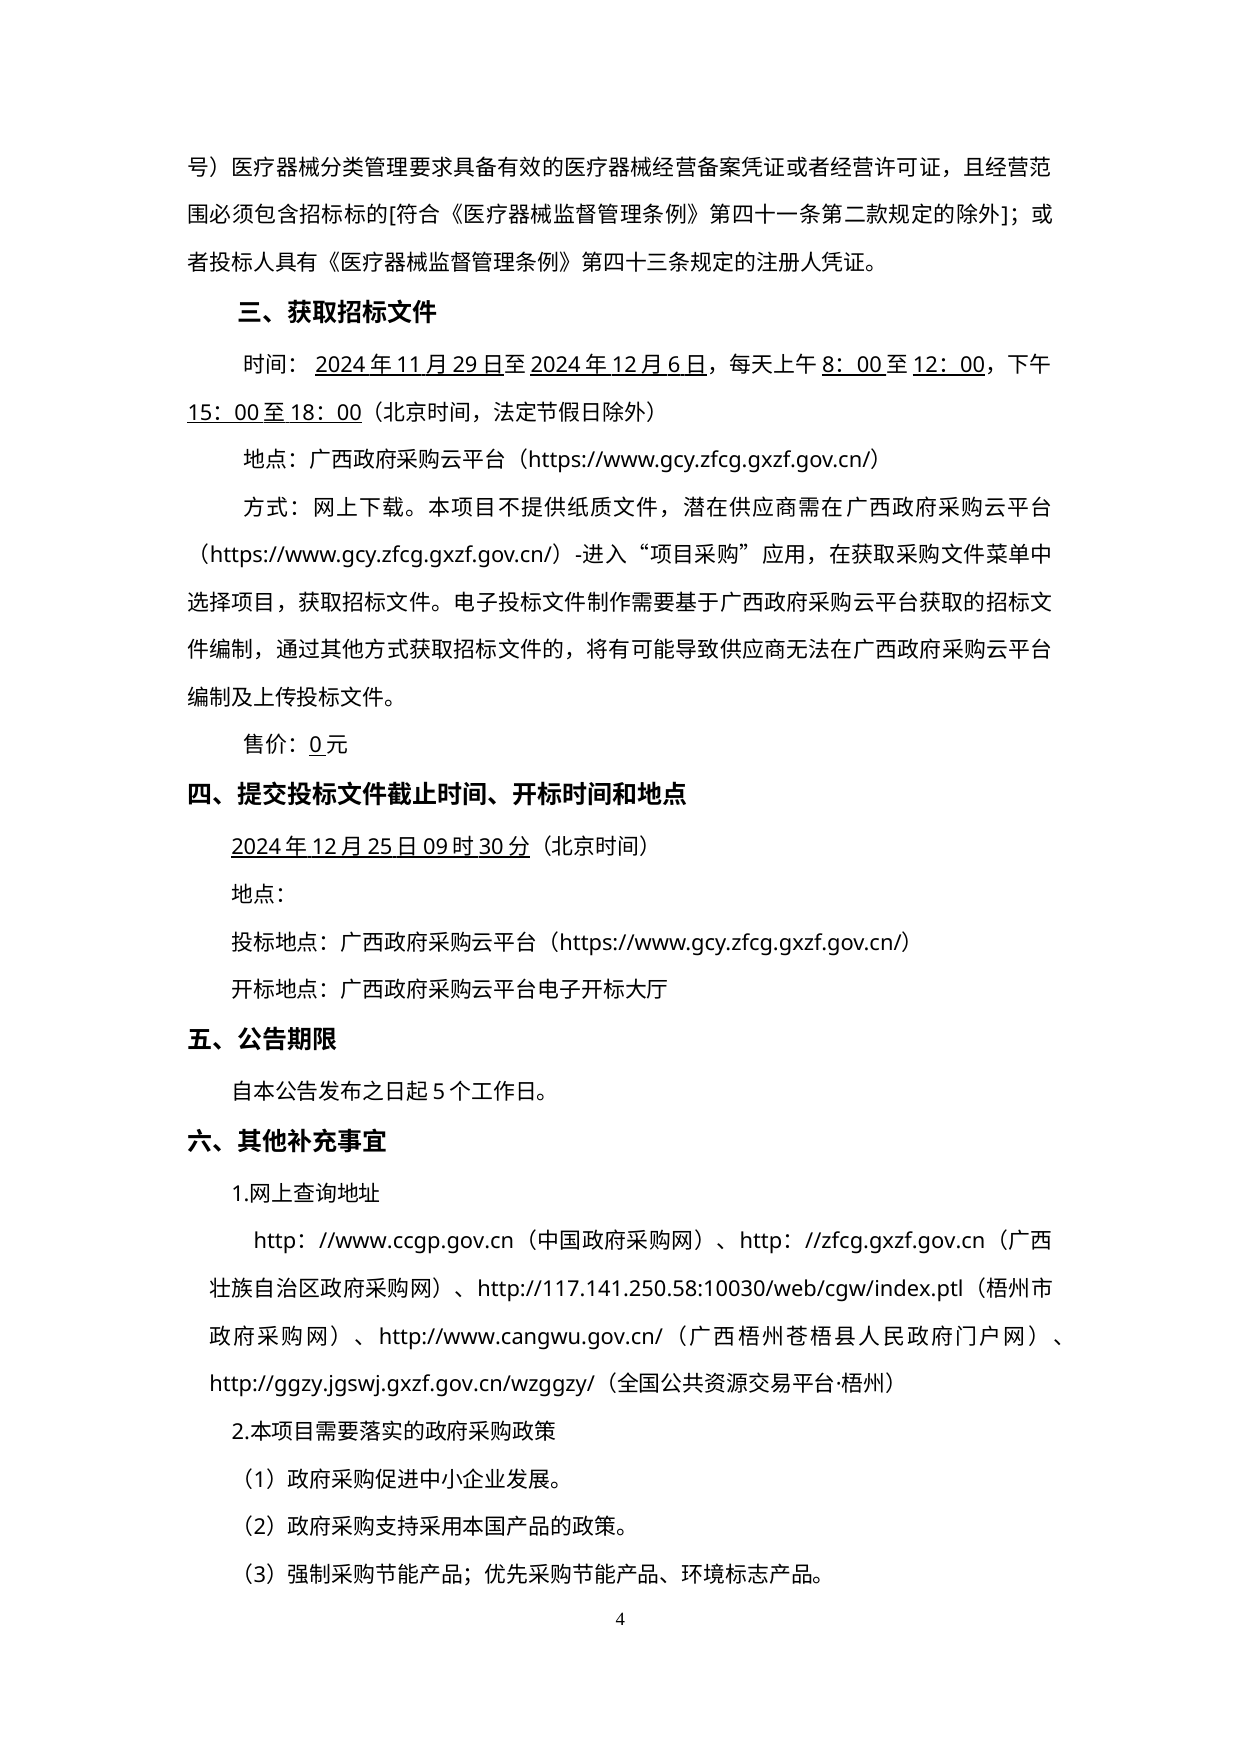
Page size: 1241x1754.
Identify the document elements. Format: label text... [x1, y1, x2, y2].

text （1）政府采购促进中小企业发展。 [187, 1462, 1053, 1493]
text 三、获取招标文件 [187, 293, 1053, 329]
text 六、其他补充事宜 [187, 1122, 1053, 1158]
text 时间： 2024年11月29日至2024年12月6日，每天上午8：00至12：00，下午15：00至18：00（北京时间，法定节假日除外） [187, 347, 1053, 426]
text 投标地点：广西政府采购云平台（https://www.gcy.zfcg.gxzf.gov.cn/） [187, 924, 1053, 956]
text 2024年12月25日09时30分（北京时间） [187, 829, 1053, 861]
text http：//www.ccgp.gov.cn（中国政府采购网）、http：//zfcg.gxzf.gov.cn（广西壮族自治区政府采购网）、http://117.141.250.58:10030/web/cgw/index.ptl（梧州市政府采购网）、http://www.cangwu.gov.cn/（广西梧州苍梧县人民政府门户网）、http://ggzy.jgswj.gxzf.gov.cn/wzggzy/（全国公共资源交易平台·梧州） [209, 1223, 1053, 1398]
text 地点：广西政府采购云平台（https://www.gcy.zfcg.gxzf.gov.cn/） [187, 442, 1053, 474]
text （3）强制采购节能产品；优先采购节能产品、环境标志产品。 [187, 1557, 1053, 1588]
text 2.本项目需要落实的政府采购政策 [187, 1414, 1053, 1446]
text 方式：网上下载。本项目不提供纸质文件，潜在供应商需在广西政府采购云平台（https://www.gcy.zfcg.gxzf.gov.cn/）-进入“项目采购”应用，在获取采购文件菜单中选择项目，获取招标文件。电子投标文件制作需要基于广西政府采购云平台获取的招标文件编制，通过其他方式获取招标文件的，将有可能导致供应商无法在广西政府采购云平台编制及上传投标文件。 [187, 490, 1053, 712]
text 开标地点：广西政府采购云平台电子开标大厅 [187, 972, 1053, 1004]
text 地点： [187, 877, 1053, 909]
text 售价：0元 [187, 727, 1053, 759]
text 四、提交投标文件截止时间、开标时间和地点 [187, 775, 1053, 811]
text 自本公告发布之日起5个工作日。 [187, 1074, 1053, 1106]
text （2）政府采购支持采用本国产品的政策。 [187, 1509, 1053, 1541]
text 1.网上查询地址 [187, 1176, 1053, 1208]
text 五、公告期限 [187, 1019, 1053, 1056]
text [187, 150, 1053, 277]
